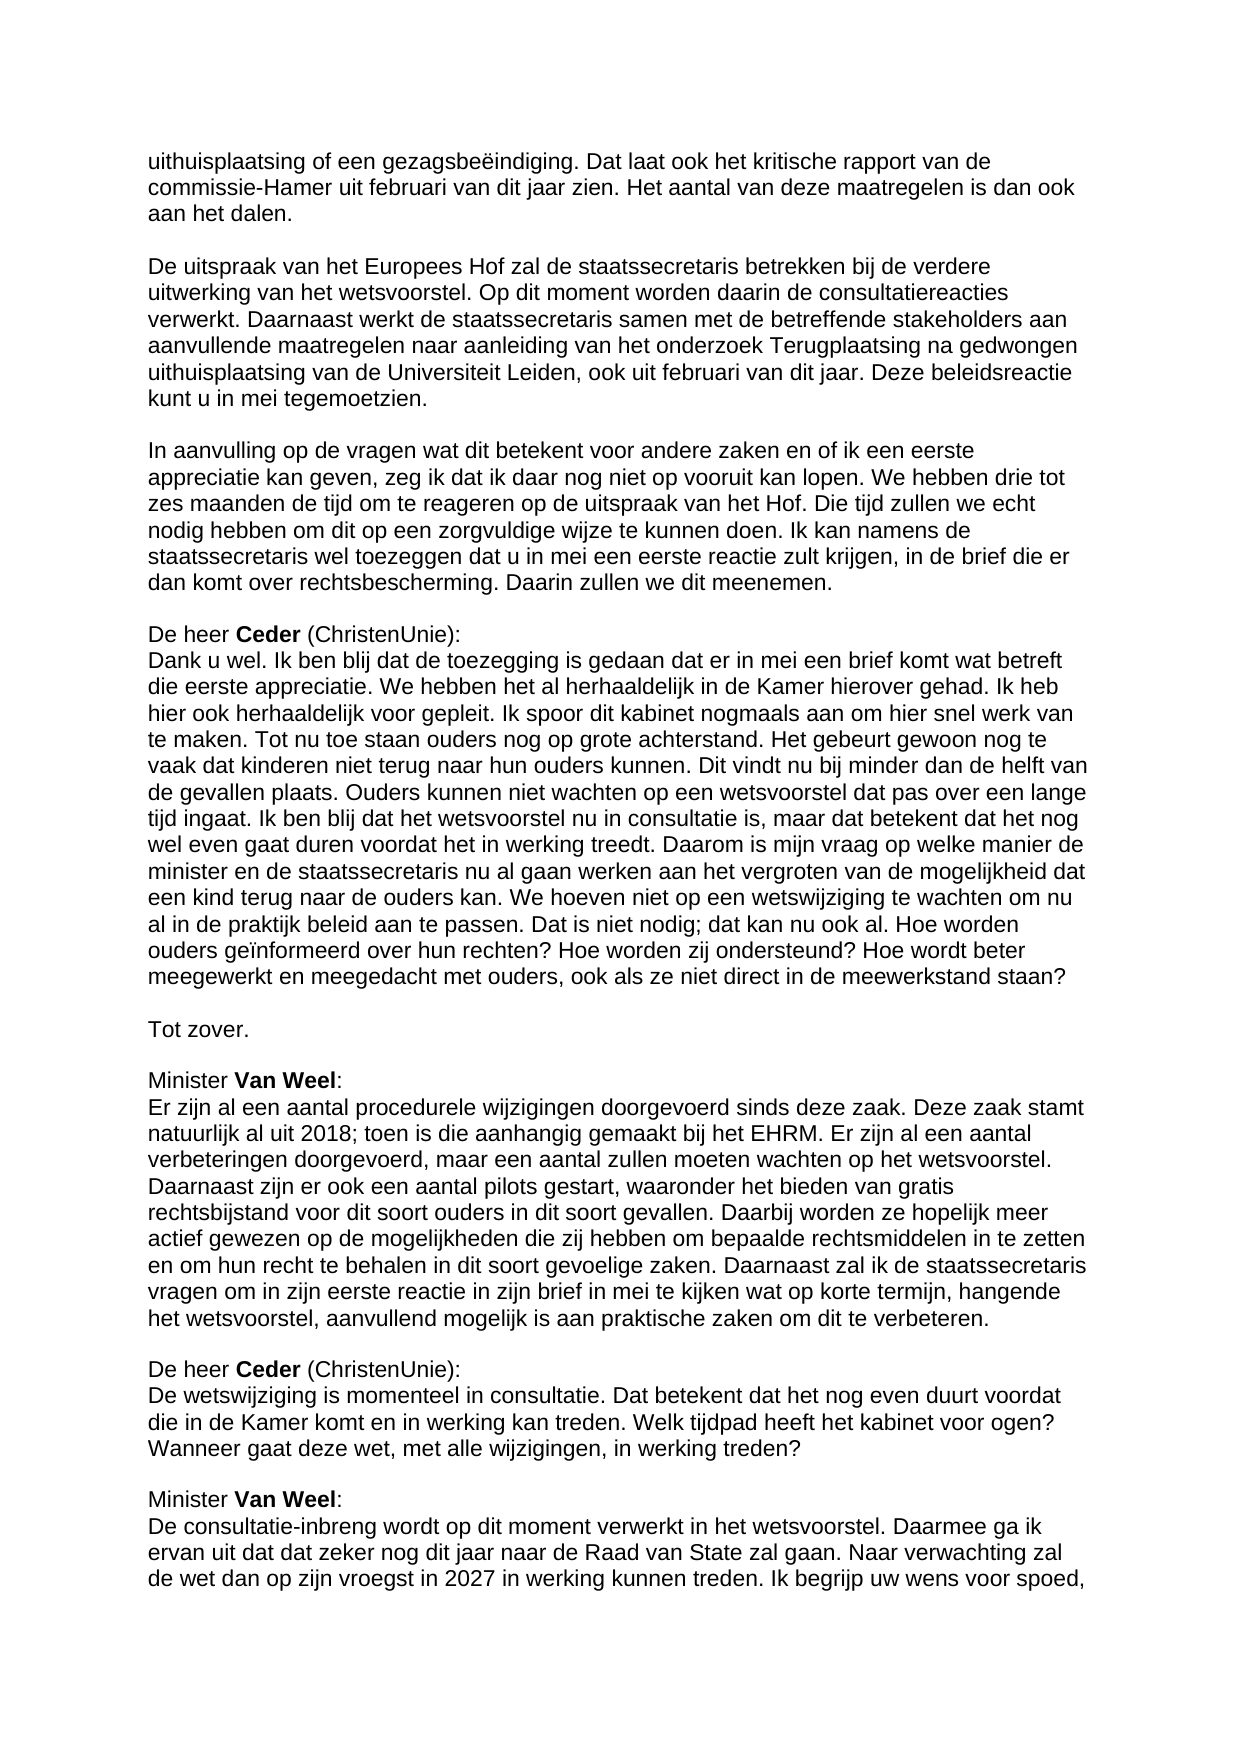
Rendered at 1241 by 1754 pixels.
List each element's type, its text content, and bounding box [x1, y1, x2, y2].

text De heer Ceder (ChristenUnie): Dank u wel. Ik ben blij dat de toezegging is gedaan dat er in mei een brief komt wat betreft die eerste appreciatie. We hebben het al herhaaldelijk in de Kamer hierover gehad. Ik heb hier ook herhaaldelijk voor gepleit. Ik spoor dit kabinet nogmaals aan om hier snel werk van te maken. Tot nu toe staan ouders nog op grote achterstand. Het gebeurt gewoon nog te vaak dat kinderen niet terug naar hun ouders kunnen. Dit vindt nu bij minder dan de helft van de gevallen plaats. Ouders kunnen niet wachten op een wetsvoorstel dat pas over een lange tijd ingaat. Ik ben blij dat het wetsvoorstel nu in consultatie is, maar dat betekent dat het nog wel even gaat duren voordat het in werking treedt. Daarom is mijn vraag op welke manier de minister en de staatssecretaris nu al gaan werken aan het vergroten van de mogelijkheid dat een kind terug naar de ouders kan. We hoeven niet op een wetswijziging te wachten om nu al in de praktijk beleid aan te passen. Dat is niet nodig; dat kan nu ook al. Hoe worden ouders geïnformeerd over hun rechten? Hoe worden zij ondersteund? Hoe wordt beter meegewerkt en meegedacht met ouders, ook als ze niet direct in de meewerkstand staan? Tot zover. [148, 621, 1093, 1042]
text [148, 1486, 1093, 1592]
text De heer Ceder (ChristenUnie): De wetswijziging is momenteel in consultatie. Dat betekent dat het nog even duurt voordat die in de Kamer komt en in werking kan treden. Welk tijdpad heeft het kabinet voor ogen? Wanneer gaat deze wet, met alle wijzigingen, in werking treden? [148, 1356, 1093, 1461]
text Minister Van Weel: Er zijn al een aantal procedurele wijzigingen doorgevoerd sinds deze zaak. Deze zaak stamt natuurlijk al uit 2018; toen is die aanhangig gemaakt bij het EHRM. Er zijn al een aantal verbeteringen doorgevoerd, maar een aantal zullen moeten wachten op het wetsvoorstel. Daarnaast zijn er ook een aantal pilots gestart, waaronder het bieden van gratis rechtsbijstand voor dit soort ouders in dit soort gevallen. Daarbij worden ze hopelijk meer actief gewezen op de mogelijkheden die zij hebben om bepaalde rechtsmiddelen in te zetten en om hun recht te behalen in dit soort gevoelige zaken. Daarnaast zal ik de staatssecretaris vragen om in zijn eerste reactie in zijn brief in mei te kijken wat op korte termijn, hangende het wetsvoorstel, aanvullend mogelijk is aan praktische zaken om dit te verbeteren. [148, 1067, 1093, 1331]
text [148, 148, 1093, 596]
